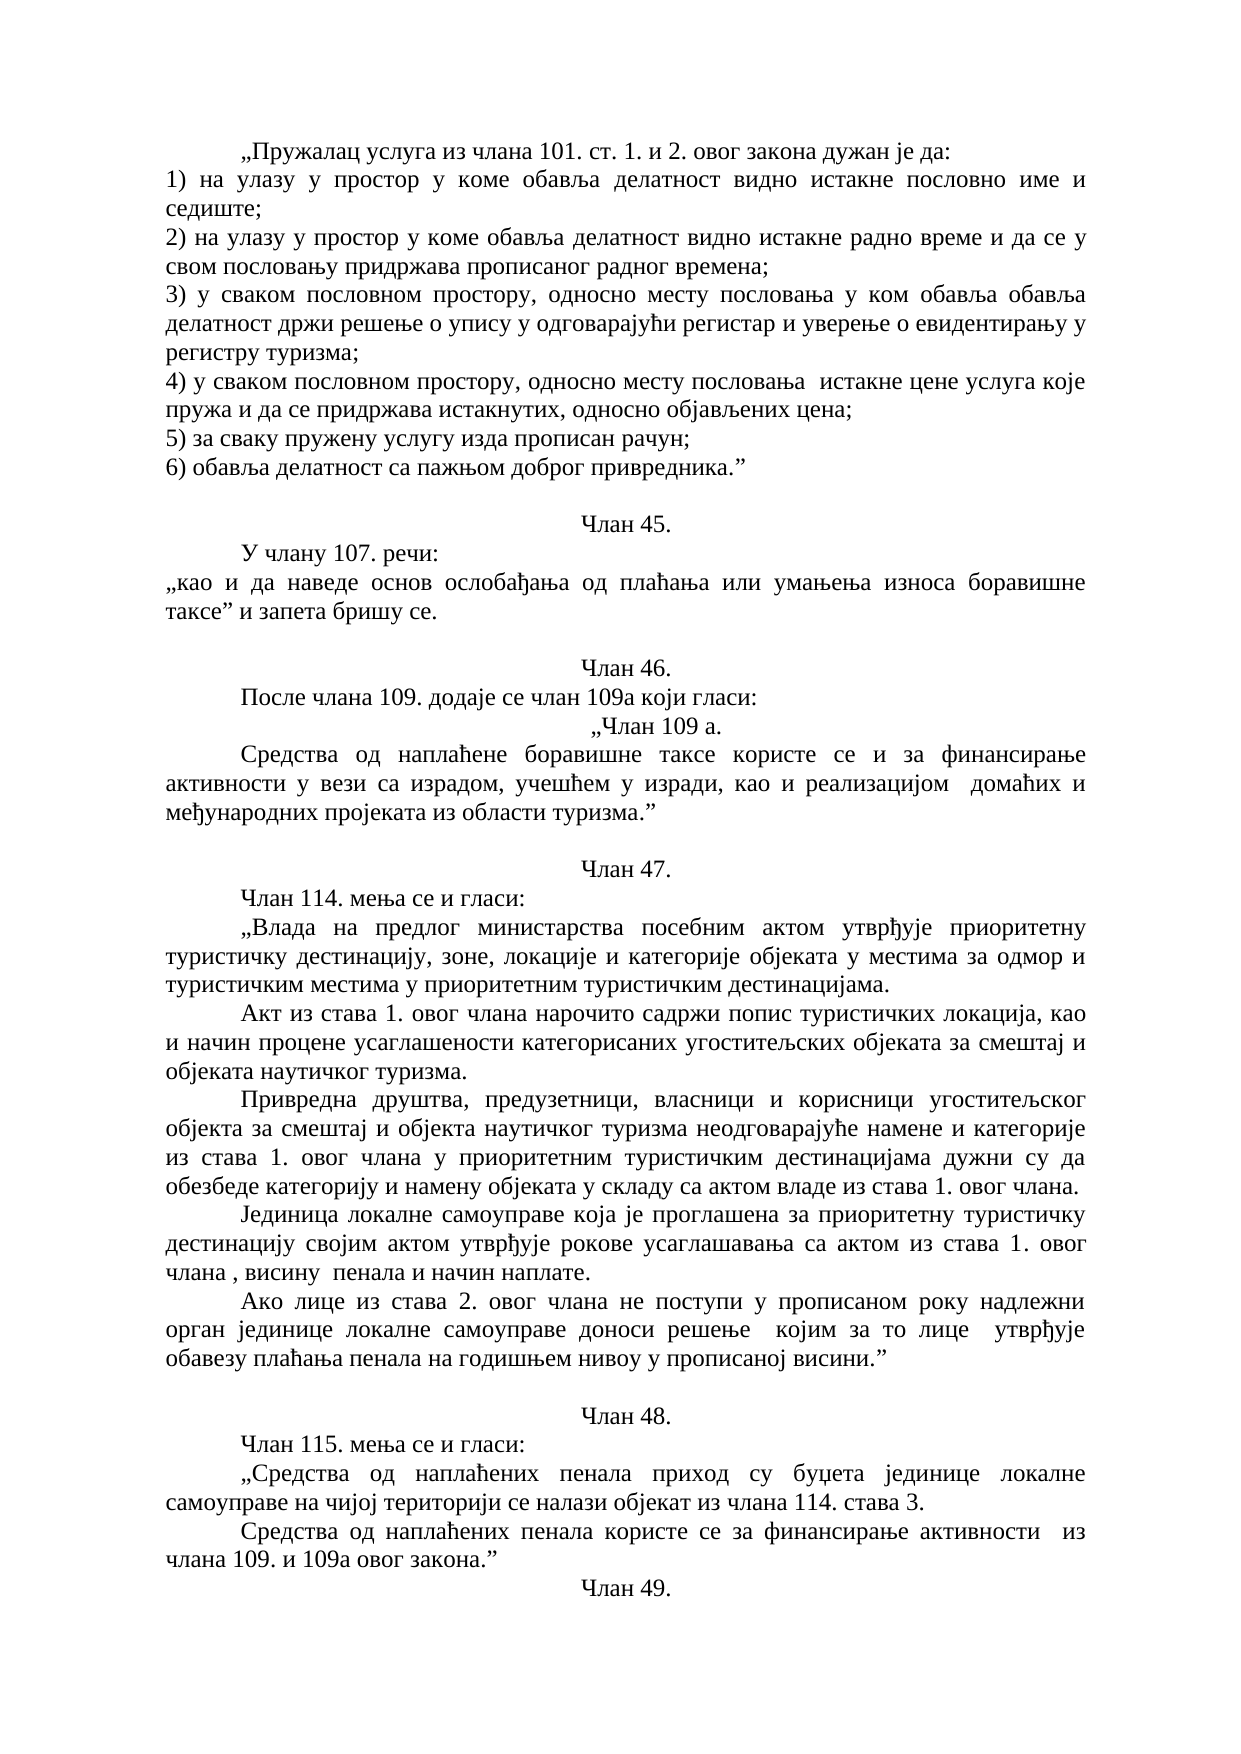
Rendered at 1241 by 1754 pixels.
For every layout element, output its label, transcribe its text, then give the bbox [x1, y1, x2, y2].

text 6) обавља делатност са пажњом доброг привредника.” [165, 452, 1087, 481]
text 2) на улазу у простор у коме обавља делатност видно истакне радно време и да се у свом пословању придржава прописаног радног времена; [165, 222, 1087, 279]
text „Влада на предлог министарства посебним актом утврђује приоритетну туристичку дестинацију, зоне, локације и категорије објеката у местима за одмор и туристичким местима у приоритетним туристичким дестинацијама. [165, 912, 1087, 998]
text Члан 47. [165, 854, 1087, 883]
text Привредна друштва, предузетници, власници и корисници угоститељског објекта за смештај и објекта наутичког туризма неодговарајуће намене и категорије из става 1. овог члана у приоритетним туристичким дестинацијама дужни су да обезбеде категорију и намену објеката у складу са актом владе из става 1. овог члана. [165, 1084, 1087, 1199]
text Средства од наплаћене боравишне таксе користе се и за финансирање активности у вези са израдом, учешћем у изради, као и реализацијом домаћих и међународних пројеката из области туризма.” [165, 739, 1087, 826]
text 5) за сваку пружену услугу изда прописан рачун; [165, 423, 1087, 452]
text „Члан 109 а. [165, 711, 1087, 739]
text „Пружалац услуга из члана 101. ст. 1. и 2. овог закона дужан је да: [165, 136, 1087, 164]
text Ако лице из става 2. овог члана не поступи у прописаном року надлежни орган јединице локалне самоуправе доноси решење којим за то лице утврђује обавезу плаћања пенала на годишњем нивоу у прописаној висини.” [165, 1286, 1087, 1372]
text После члана 109. додаје се члан 109а који гласи: [165, 682, 1087, 711]
text Члан 46. [165, 653, 1087, 682]
text Члан 114. мења се и гласи: [165, 883, 1087, 912]
text „Средства од наплаћених пенала приход су буџета јединице локалне самоуправе на чијој територији се налази објекат из члана 114. става 3. [165, 1458, 1087, 1516]
text Средства од наплаћених пенала користе се за финансирање активности из члана 109. и 109а овог закона.” [165, 1516, 1087, 1573]
text 4) у сваком пословном простору, односно месту пословања истакне цене услуга које пружа и да се придржава истакнутих, односно објављених цена; [165, 366, 1087, 423]
text Члан 45. [165, 509, 1087, 538]
text Акт из става 1. овог члана нарочито садржи попис туристичких локација, као и начин процене усаглашености категорисаних угоститељских објеката за смештај и објеката наутичког туризма. [165, 998, 1087, 1084]
text 3) у сваком пословном простору, односно месту пословања у ком обавља обавља делатност држи решење о упису у одговарајући регистар и уверење о евидентирању у регистру туризма; [165, 279, 1087, 366]
text Јединица локалне самоуправе која је проглашена за приоритетну туристичку дестинацију својим актом утврђује рокове усаглашавања са актом из става 1. овог члана , висину пенала и начин наплате. [165, 1199, 1087, 1286]
text Члан 49. [165, 1573, 1087, 1602]
text 1) на улазу у простор у коме обавља делатност видно истакне пословно име и седиште; [165, 164, 1087, 222]
text Члан 115. мења се и гласи: [165, 1429, 1087, 1458]
text „као и да наведе основ ослобађања од плаћања или умањења износа боравишне таксе” и запета бришу се. [165, 567, 1087, 624]
text У члану 107. речи: [165, 538, 1087, 567]
text Члан 48. [165, 1401, 1087, 1429]
